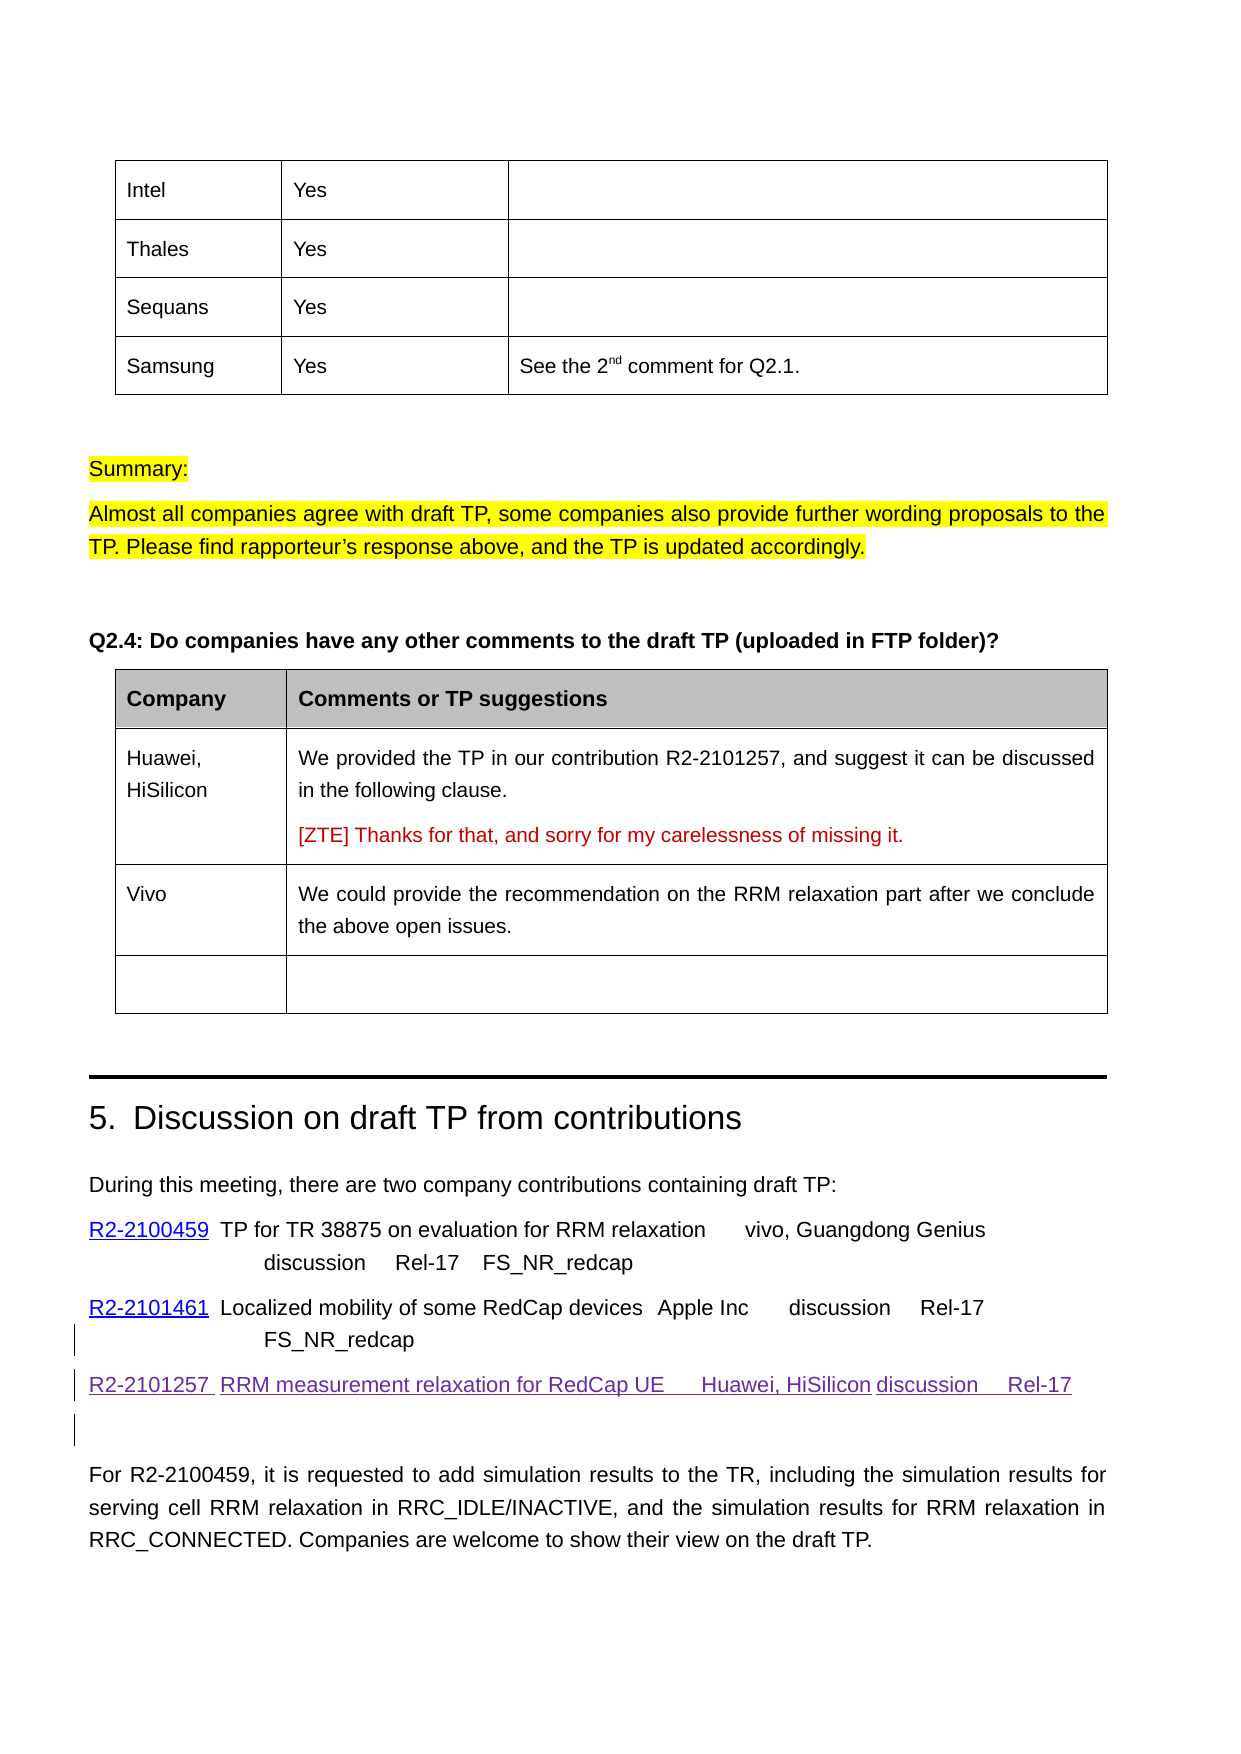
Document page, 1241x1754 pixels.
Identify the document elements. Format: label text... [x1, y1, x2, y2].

table_header Comments or TP suggestions [287, 670, 1107, 727]
table_cell Yes [282, 161, 508, 218]
text Almost all companies agree with draft TP, some companies also provide further wording proposals to the TP. Please find rapporteur’s response above, and the TP is updated accordingly. [89, 527, 1107, 563]
table_cell Sequans [116, 278, 281, 336]
table_cell [509, 278, 1107, 336]
table_cell Yes [282, 278, 508, 336]
table_cell Yes [282, 337, 508, 394]
table_cell We could provide the recommendation on the RRM relaxation part after we conclude the above open issues. [287, 865, 1107, 954]
table_cell Thales [116, 220, 281, 277]
text For R2-2100459, it is requested to add simulation results to the TR, including the simulation results for serving cell RRM relaxation in RRC_IDLE/INACTIVE, and the simulation results for RRM relaxation in RRC_CONNECTED. Companies are welcome to show their view on the draft TP. [89, 1458, 1107, 1556]
table_cell Vivo [116, 865, 286, 954]
text During this meeting, there are two company contributions containing draft TP: [89, 1168, 1107, 1201]
table_cell [116, 956, 286, 1013]
table_cell [509, 161, 1107, 218]
text Summary: [89, 453, 1107, 485]
subtitle Discussion on draft TP from contributions [89, 1079, 1107, 1150]
table_cell Yes [282, 220, 508, 277]
title R2-2100459 TP for TR 38875 on evaluation for RRM relaxation vivo, Guangdong Genius discussion Rel-17 FS_NR_redcap [89, 1213, 1107, 1278]
table_cell [287, 956, 1107, 1013]
table_cell See the 2nd comment for Q2.1. [509, 337, 1107, 394]
table_cell We provided the TP in our contribution R2-2101257, and suggest it can be discussed in the following clause. [ZTE] Thanks for that, and sorry for my carelessness of missing it. [287, 729, 1107, 863]
title R2-2101461 Localized mobility of some RedCap devices Apple Inc discussion Rel-17 FS_NR_redcap [89, 1291, 1107, 1356]
text Q2.4: Do companies have any other comments to the draft TP (uploaded in FTP folder)? [89, 624, 1107, 656]
table_cell Huawei, HiSilicon [116, 729, 286, 863]
table_cell Samsung [116, 337, 281, 394]
table_cell [509, 220, 1107, 277]
table_cell Intel [116, 161, 281, 218]
table_header Company [116, 670, 286, 727]
